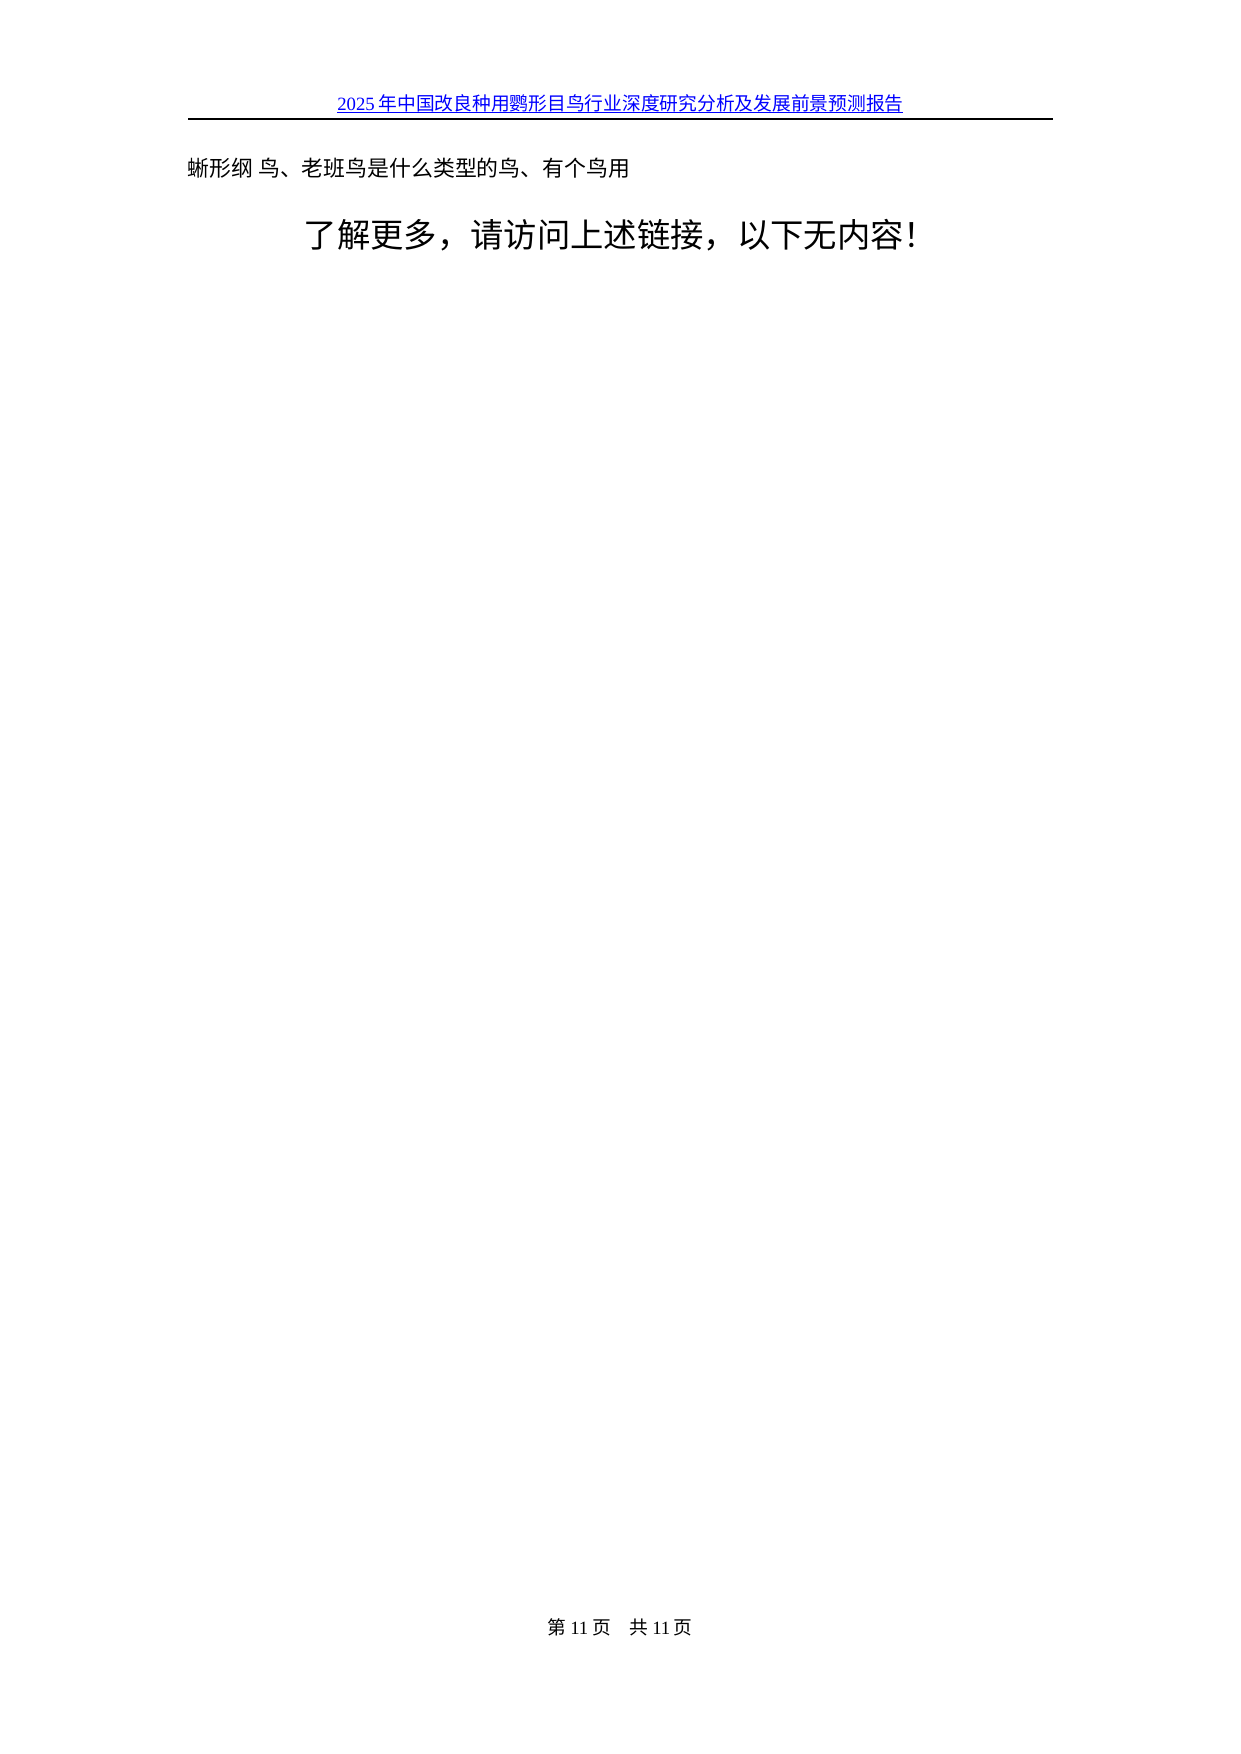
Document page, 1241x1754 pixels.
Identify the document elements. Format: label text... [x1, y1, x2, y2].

title 了解更多，请访问上述链接，以下无内容！ [187, 200, 1053, 265]
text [187, 150, 1053, 183]
